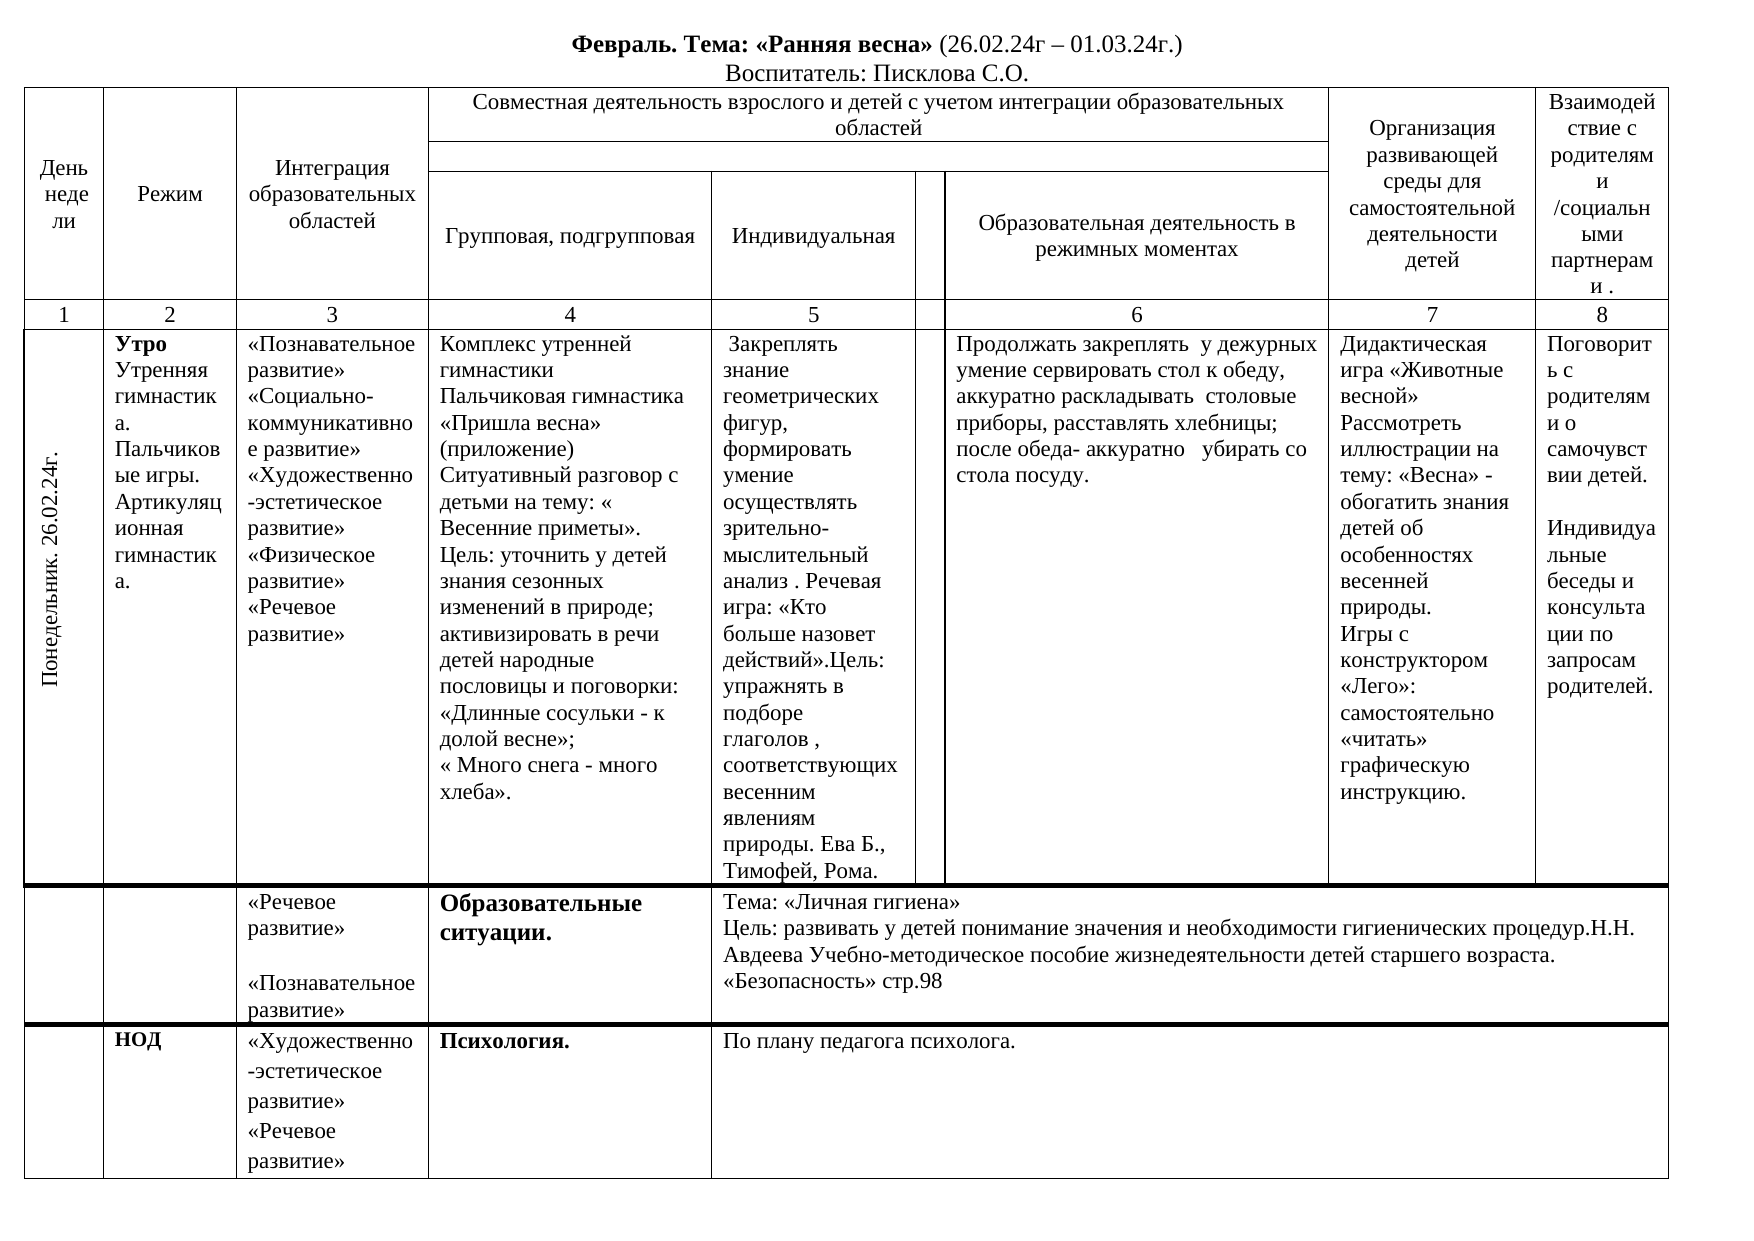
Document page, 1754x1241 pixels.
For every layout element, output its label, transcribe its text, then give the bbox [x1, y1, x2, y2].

table_header Организация развивающей среды для самостоятельной деятельности детей [1329, 88, 1535, 299]
table_cell Тема: «Личная гигиена» Цель: развивать у детей понимание значения и необходимости гигиенических процедур.Н.Н. Авдеева Учебно-методическое пособие жизнедеятельности детей старшего возраста. «Безопасность» стр.98 [712, 888, 1668, 1022]
table_header Совместная деятельность взрослого и детей с учетом интеграции образовательных областей [429, 88, 1328, 141]
table_cell 4 [429, 300, 711, 329]
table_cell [712, 1027, 1668, 1178]
table_cell Комплекс утренней гимнастики Пальчиковая гимнастика «Пришла весна» (приложение) Ситуативный разговор с детьми на тему: « Весенние приметы». Цель: уточнить у детей знания сезонных изменений в природе; активизировать в речи детей народные пословицы и поговорки: «Длинные сосульки - к долой весне»; « Много снега - много хлеба». [429, 330, 711, 883]
table_cell [25, 1027, 103, 1178]
table_cell [429, 142, 1328, 171]
table_cell 5 [712, 300, 915, 329]
table_cell [25, 888, 103, 1022]
table_cell [916, 172, 944, 299]
table_cell Образовательные ситуации. [429, 888, 711, 1022]
table_cell НОД [104, 1027, 236, 1178]
table_cell Образовательная деятельность в режимных моментах [946, 172, 1328, 299]
table_cell Закреплять знание геометрических фигур, формировать умение осуществлять зрительно-мыслительный анализ . Речевая игра: «Кто больше назовет действий».Цель: упражнять в подборе глаголов , соответствующих весенним явлениям природы. Ева Б., Тимофей, Рома. [712, 330, 915, 883]
table_cell [916, 300, 944, 329]
table_cell 6 [946, 300, 1328, 329]
table_cell Продолжать закреплять у дежурных умение сервировать стол к обеду, аккуратно раскладывать столовые приборы, расставлять хлебницы; после обеда- аккуратно убирать со стола посуду. [946, 330, 1328, 883]
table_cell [237, 1027, 428, 1178]
table_cell Дидактическая игра «Животные весной» Рассмотреть иллюстрации на тему: «Весна» - обогатить знания детей об особенностях весенней природы. Игры с конструктором «Лего»: самостоятельно «читать» графическую инструкцию. [1329, 330, 1535, 883]
table_header Интеграция образовательных областей [237, 88, 428, 299]
table_cell [104, 888, 236, 1022]
table_cell 3 [237, 300, 428, 329]
table_cell Поговорить с родителями о самочувствии детей. Индивидуальные беседы и консультации по запросам родителей. [1536, 330, 1668, 883]
table_header Режим [104, 88, 236, 299]
table_cell Индивидуальная [712, 172, 915, 299]
table_cell 1 [25, 300, 103, 329]
text Воспитатель: Писклова С.О. [118, 58, 1636, 87]
table_cell Утро Утренняя гимнастика. Пальчиковые игры. Артикуляционная гимнастика. [104, 330, 236, 883]
table_header Взаимодействие с родителями /социальными партнерами . [1536, 88, 1668, 299]
text Февраль. Тема: «Ранняя весна» (26.02.24г – 01.03.24г.) [118, 29, 1636, 58]
table_cell «Познавательное развитие» «Социально-коммуникативное развитие» «Художественно-эстетическое развитие» «Физическое развитие» «Речевое развитие» [237, 330, 428, 883]
table_header День недели [25, 88, 103, 299]
table_cell Групповая, подгрупповая [429, 172, 711, 299]
table_cell [916, 330, 944, 883]
table_cell 7 [1329, 300, 1535, 329]
table_cell 8 [1536, 300, 1668, 329]
table_cell «Речевое развитие» «Познавательное развитие» [237, 888, 428, 1022]
table_cell Психология. [429, 1027, 711, 1178]
table_cell 2 [104, 300, 236, 329]
table_cell Понедельник. 26.02.24г. [25, 330, 103, 883]
